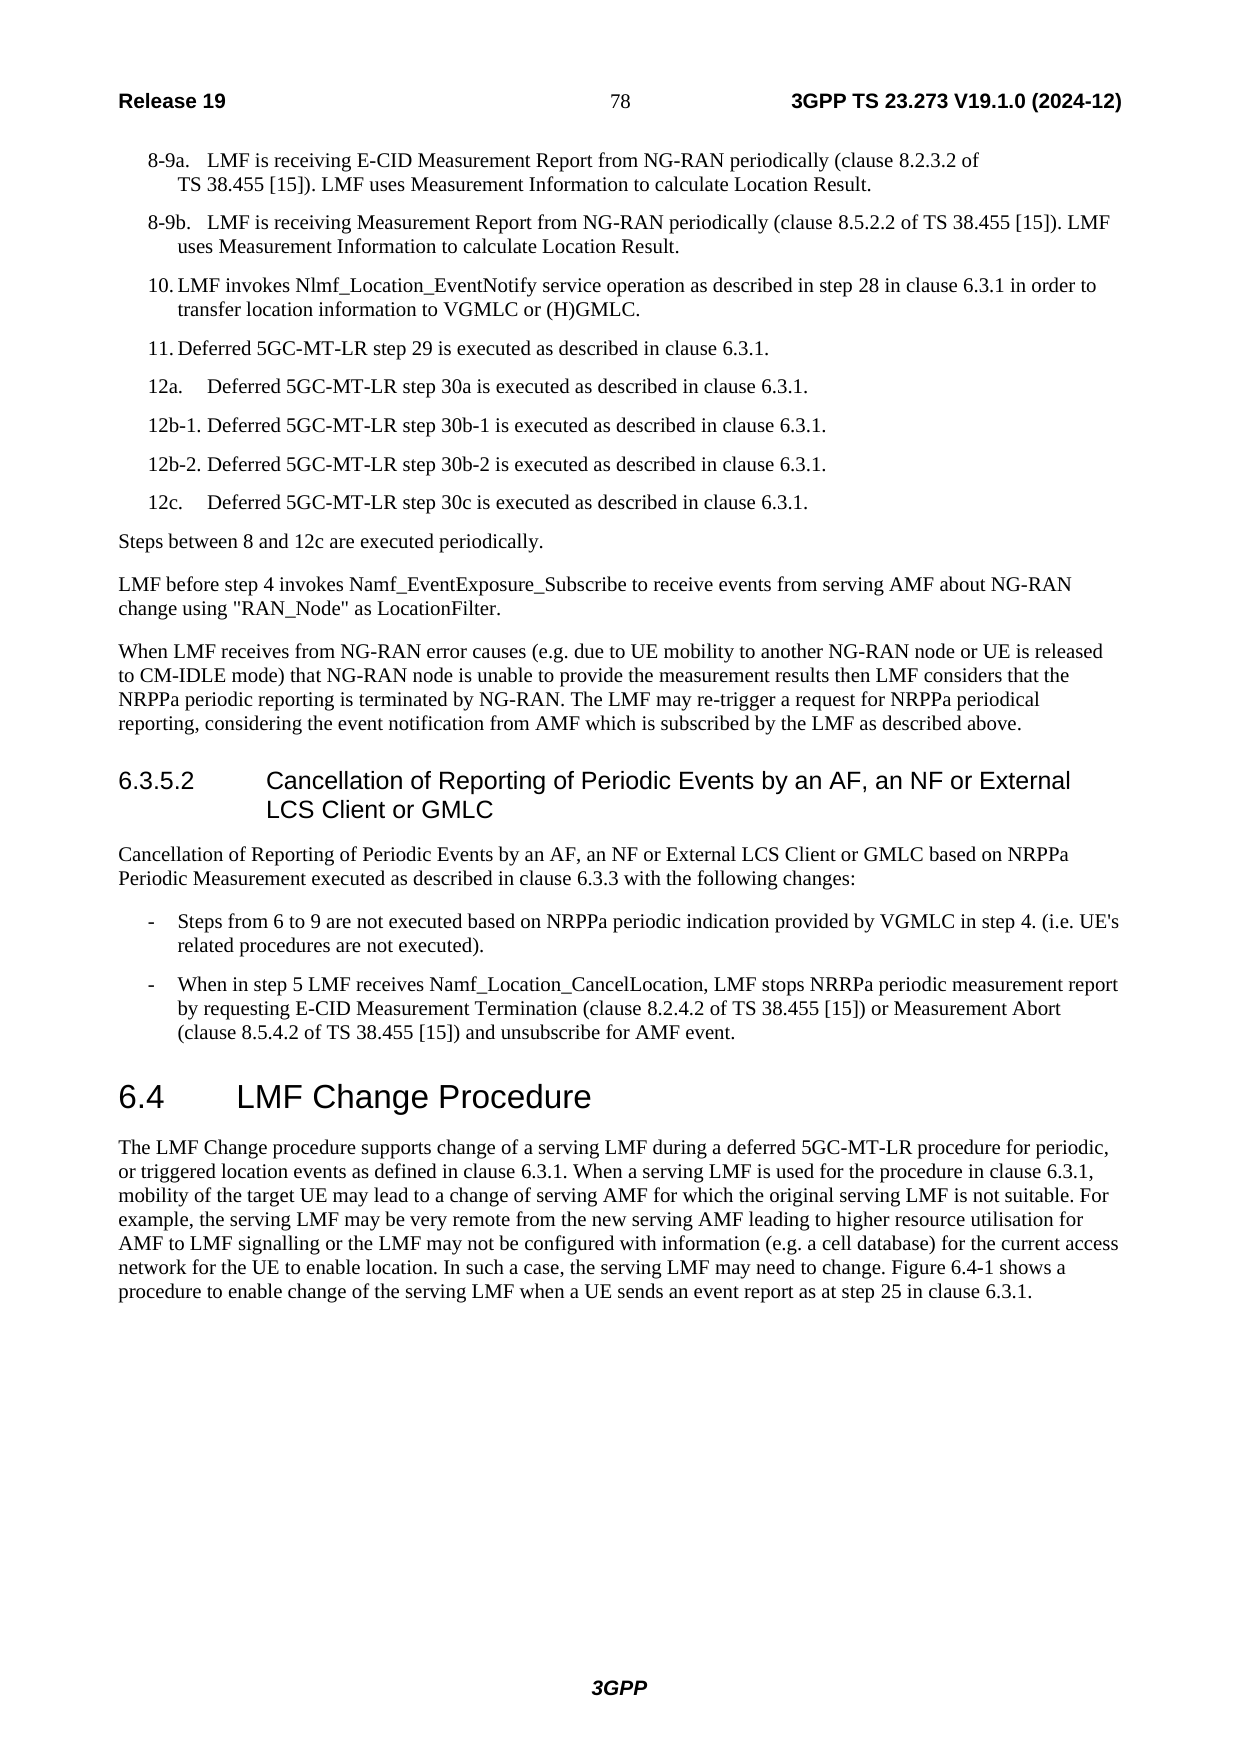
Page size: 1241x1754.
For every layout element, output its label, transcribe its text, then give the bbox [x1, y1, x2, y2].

text 12b-1. Deferred 5GC-MT-LR step 30b-1 is executed as described in clause 6.3.1. [148, 413, 1122, 437]
text The LMF Change procedure supports change of a serving LMF during a deferred 5GC-MT-LR procedure for periodic, or triggered location events as defined in clause 6.3.1. When a serving LMF is used for the procedure in clause 6.3.1, mobility of the target UE may lead to a change of serving AMF for which the original serving LMF is not suitable. For example, the serving LMF may be very remote from the new serving AMF leading to higher resource utilisation for AMF to LMF signalling or the LMF may not be configured with information (e.g. a cell database) for the current access network for the UE to enable location. In such a case, the serving LMF may need to change. Figure 6.4-1 shows a procedure to enable change of the serving LMF when a UE sends an event report as at step 25 in clause 6.3.1. [118, 1134, 1122, 1303]
text Cancellation of Reporting of Periodic Events by an AF, an NF or External LCS Client or GMLC based on NRPPa Periodic Measurement executed as described in clause 6.3.3 with the following changes: [118, 842, 1122, 890]
text 8-9a. LMF is receiving E-CID Measurement Report from NG-RAN periodically (clause 8.2.3.2 of TS 38.455 [15]). LMF uses Measurement Information to calculate Location Result. [148, 147, 1122, 196]
subtitle 6.3.5.2 Cancellation of Reporting of Periodic Events by an AF, an NF or External LCS Client or GMLC [118, 766, 1122, 823]
text Steps between 8 and 12c are executed periodically. [118, 529, 1122, 553]
text 12c. Deferred 5GC-MT-LR step 30c is executed as described in clause 6.3.1. [148, 490, 1122, 514]
text 12a. Deferred 5GC-MT-LR step 30a is executed as described in clause 6.3.1. [148, 374, 1122, 398]
text 8-9b. LMF is receiving Measurement Report from NG-RAN periodically (clause 8.5.2.2 of TS 38.455 [15]). LMF uses Measurement Information to calculate Location Result. [148, 210, 1122, 258]
subtitle 6.4 LMF Change Procedure [118, 1077, 1122, 1116]
text 10. LMF invokes Nlmf_Location_EventNotify service operation as described in step 28 in clause 6.3.1 in order to transfer location information to VGMLC or (H)GMLC. [148, 273, 1122, 321]
text - When in step 5 LMF receives Namf_Location_CancelLocation, LMF stops NRRPa periodic measurement report by requesting E-CID Measurement Termination (clause 8.2.4.2 of TS 38.455 [15]) or Measurement Abort (clause 8.5.4.2 of TS 38.455 [15]) and unsubscribe for AMF event. [148, 972, 1122, 1044]
text 12b-2. Deferred 5GC-MT-LR step 30b-2 is executed as described in clause 6.3.1. [148, 452, 1122, 476]
text LMF before step 4 invokes Namf_EventExposure_Subscribe to receive events from serving AMF about NG-RAN change using "RAN_Node" as LocationFilter. [118, 572, 1122, 620]
text When LMF receives from NG-RAN error causes (e.g. due to UE mobility to another NG-RAN node or UE is released to CM-IDLE mode) that NG-RAN node is unable to provide the measurement results then LMF considers that the NRPPa periodic reporting is terminated by NG-RAN. The LMF may re-trigger a request for NRPPa periodical reporting, considering the event notification from AMF which is subscribed by the LMF as described above. [118, 638, 1122, 735]
text 11. Deferred 5GC-MT-LR step 29 is executed as described in clause 6.3.1. [148, 336, 1122, 360]
text - Steps from 6 to 9 are not executed based on NRPPa periodic indication provided by VGMLC in step 4. (i.e. UE's related procedures are not executed). [148, 909, 1122, 957]
